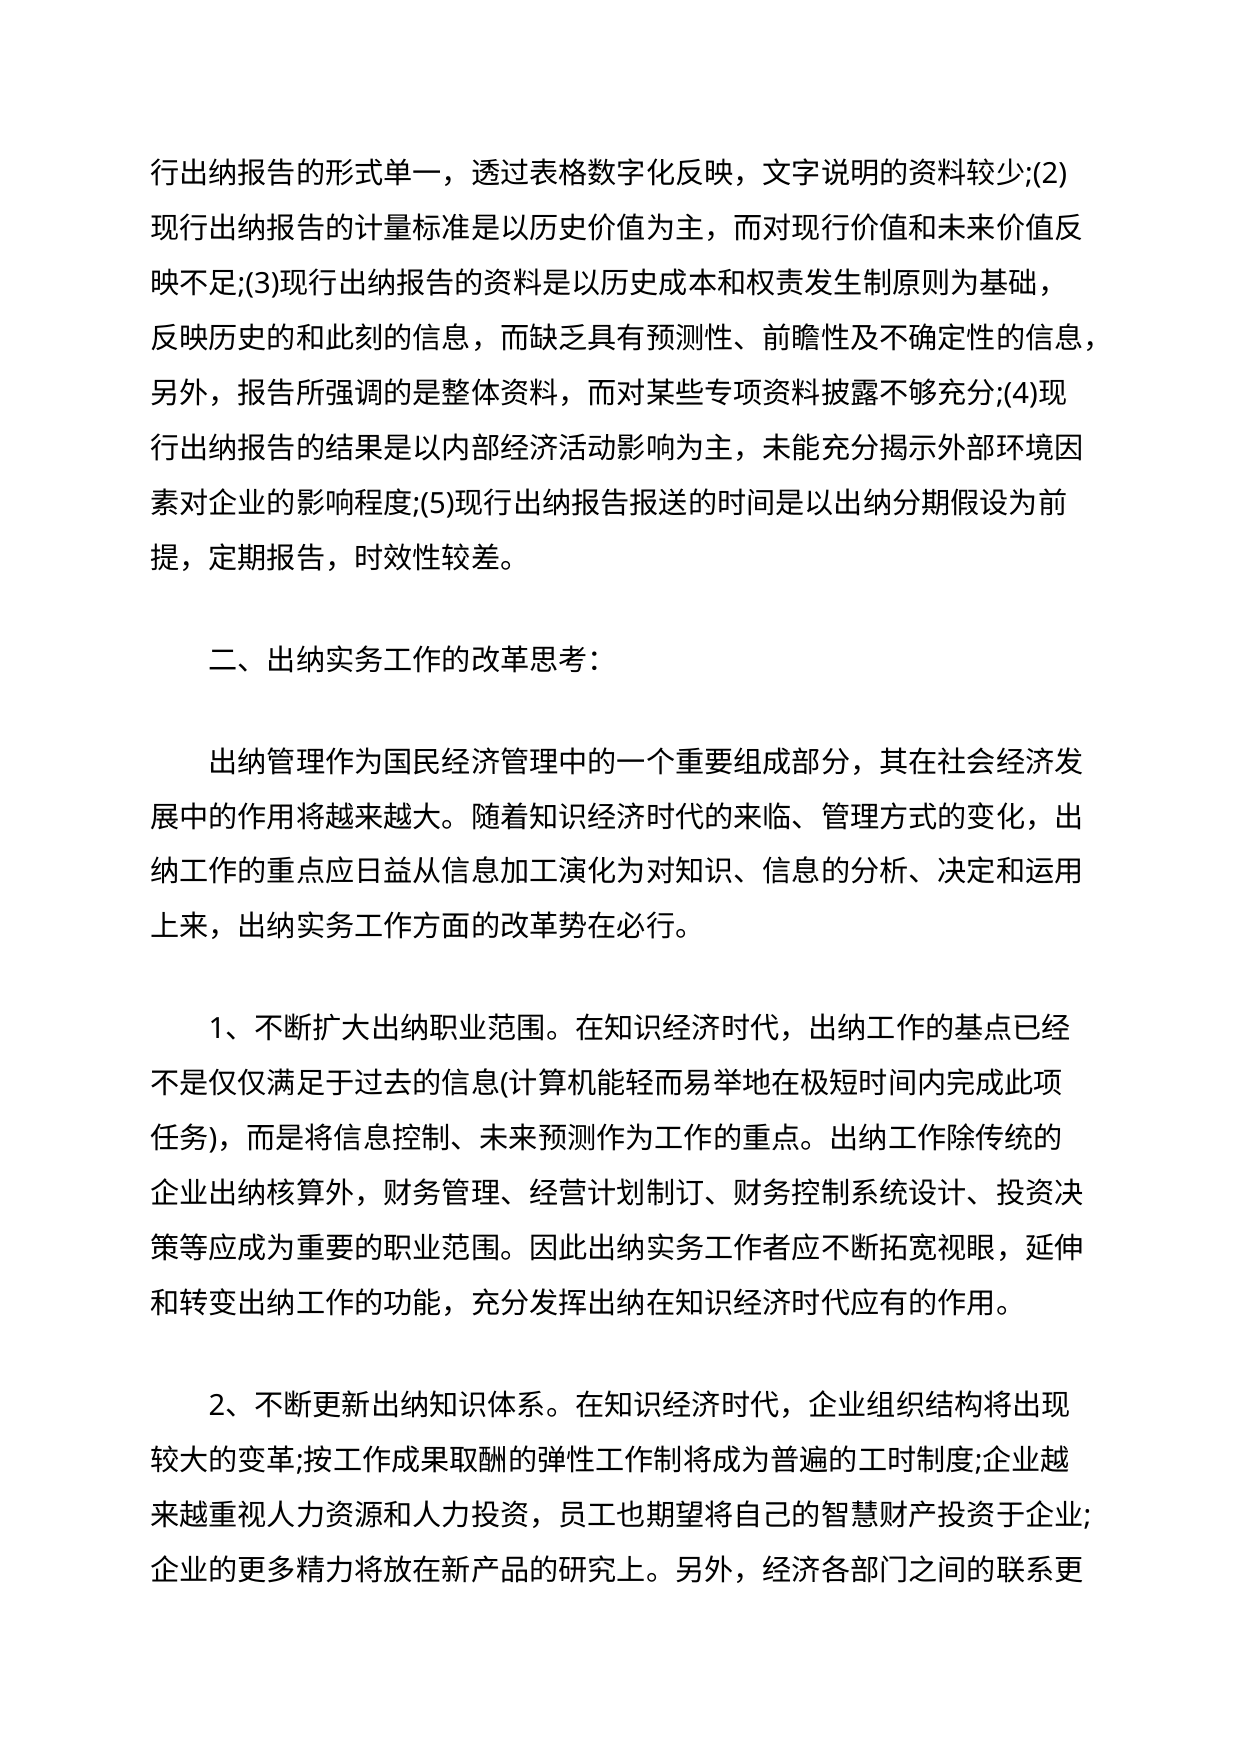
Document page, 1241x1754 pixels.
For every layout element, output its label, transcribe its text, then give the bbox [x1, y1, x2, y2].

text 出纳管理作为国民经济管理中的一个重要组成部分，其在社会经济发展中的作用将越来越大。随着知识经济时代的来临、管理方式的变化，出纳工作的重点应日益从信息加工演化为对知识、信息的分析、决定和运用上来，出纳实务工作方面的改革势在必行。 [150, 738, 1090, 945]
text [150, 150, 1090, 577]
text 二、出纳实务工作的改革思考： [150, 636, 1090, 679]
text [150, 1381, 1090, 1588]
text 1、不断扩大出纳职业范围。在知识经济时代，出纳工作的基点已经不是仅仅满足于过去的信息(计算机能轻而易举地在极短时间内完成此项任务)，而是将信息控制、未来预测作为工作的重点。出纳工作除传统的企业出纳核算外，财务管理、经营计划制订、财务控制系统设计、投资决策等应成为重要的职业范围。因此出纳实务工作者应不断拓宽视眼，延伸和转变出纳工作的功能，充分发挥出纳在知识经济时代应有的作用。 [150, 1005, 1090, 1322]
